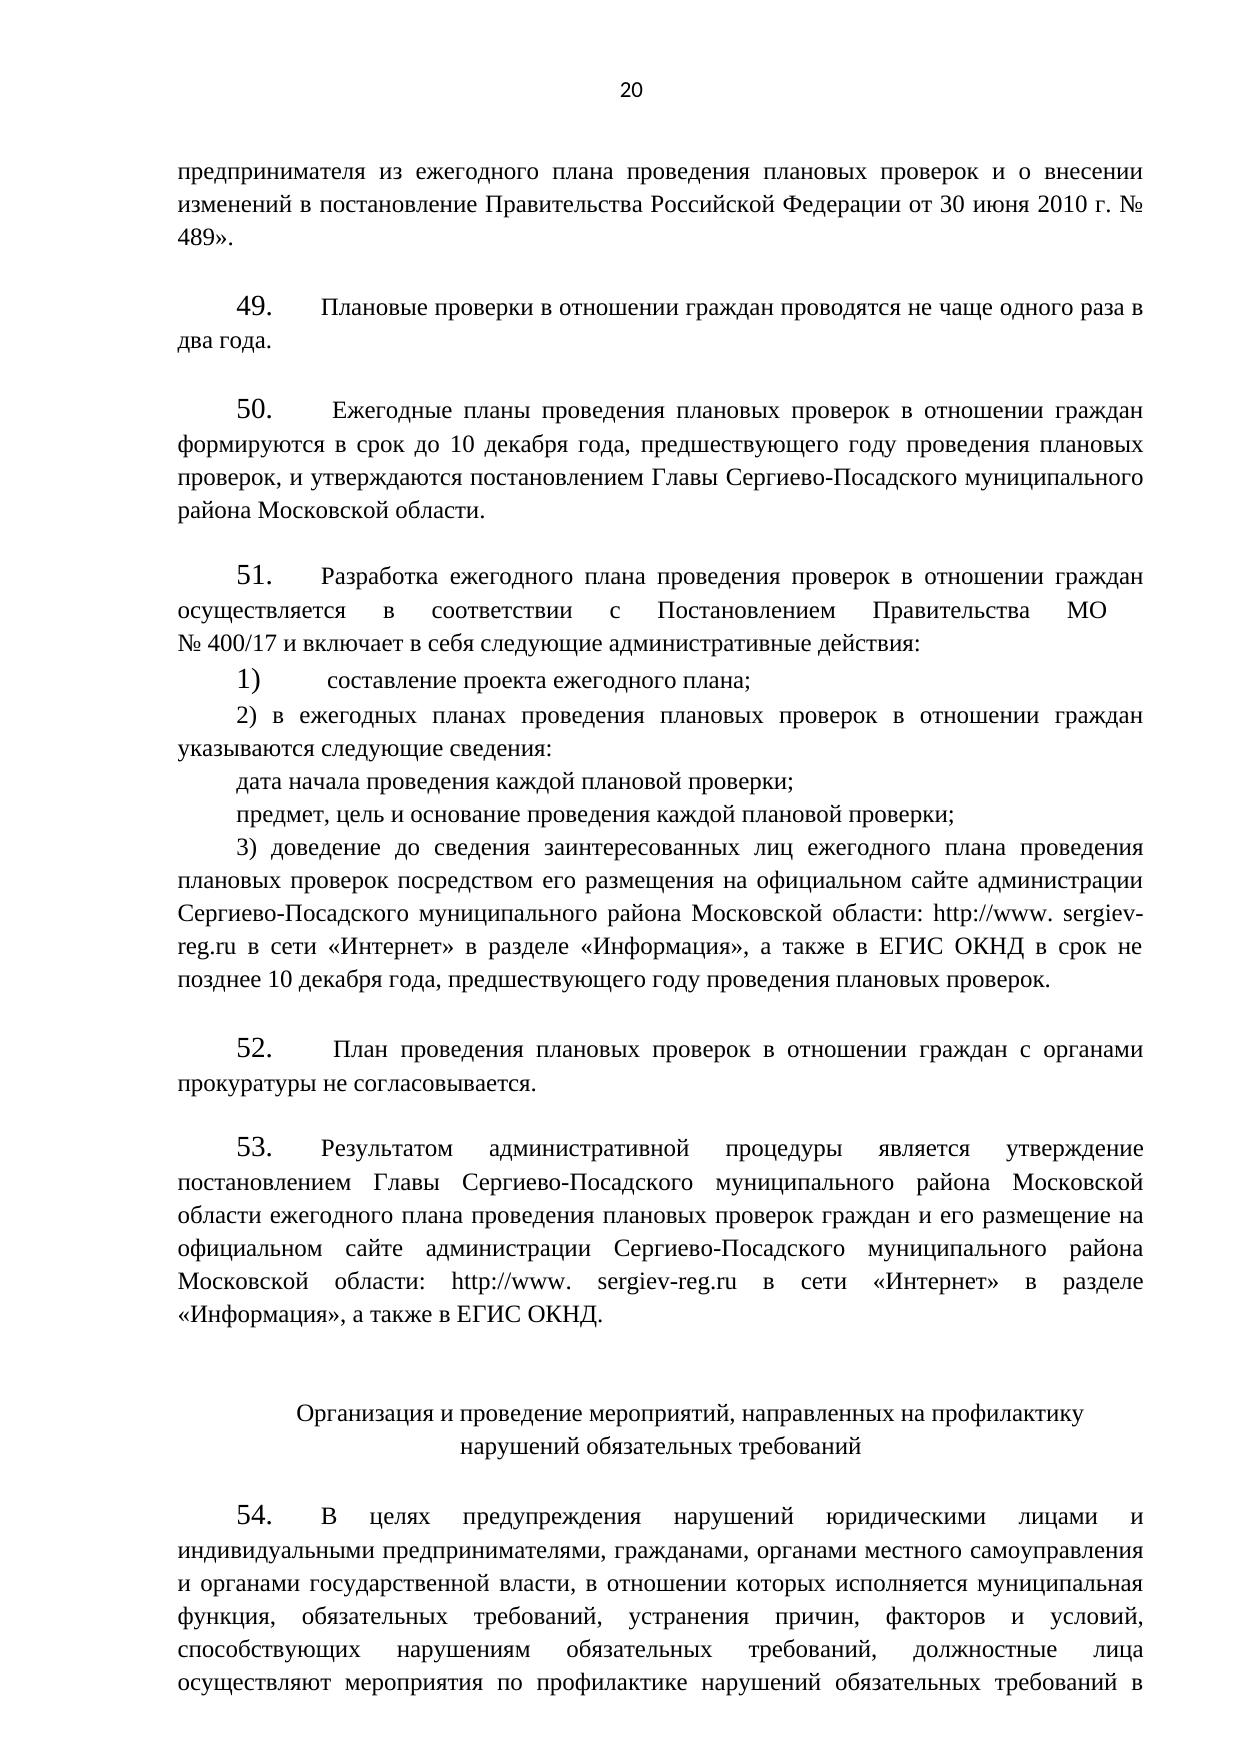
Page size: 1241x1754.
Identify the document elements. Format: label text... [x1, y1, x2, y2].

list Плановые проверки в отношении граждан проводятся не чаще одного раза в два года. [177, 288, 1144, 354]
text 2) в ежегодных планах проведения плановых проверок в отношении граждан указываются следующие сведения: [177, 700, 1144, 761]
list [177, 156, 1144, 251]
list Ежегодные планы проведения плановых проверок в отношении граждан формируются в срок до 10 декабря года, предшествующего году проведения плановых проверок, и утверждаются постановлением Главы Сергиево-Посадского муниципального района Московской области. [177, 392, 1144, 524]
text 3) доведение до сведения заинтересованных лиц ежегодного плана проведения плановых проверок посредством его размещения на официальном сайте администрации Сергиево-Посадского муниципального района Московской области: http://www. sergiev-reg.ru в сети «Интернет» в разделе «Информация», а также в ЕГИС ОКНД в срок не позднее 10 декабря года, предшествующего году проведения плановых проверок. [177, 832, 1144, 993]
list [177, 1497, 1144, 1696]
list План проведения плановых проверок в отношении граждан с органами прокуратуры не согласовывается. [177, 1030, 1144, 1096]
text Организация и проведение мероприятий, направленных на профилактику нарушений обязательных требований [177, 1398, 1144, 1460]
list составление проекта ежегодного плана; [177, 661, 1144, 695]
list Разработка ежегодного плана проведения проверок в отношении граждан осуществляется в соответствии с Постановлением Правительства МО № 400/17 и включает в себя следующие административные действия: [177, 557, 1144, 657]
text дата начала проведения каждой плановой проверки; [177, 766, 1144, 794]
list Результатом административной процедуры является утверждение постановлением Главы Сергиево-Посадского муниципального района Московской области ежегодного плана проведения плановых проверок граждан и его размещение на официальном сайте администрации Сергиево-Посадского муниципального района Московской области: http://www. sergiev-reg.ru в сети «Интернет» в разделе «Информация», а также в ЕГИС ОКНД. [177, 1129, 1144, 1328]
text предмет, цель и основание проведения каждой плановой проверки; [177, 799, 1144, 827]
